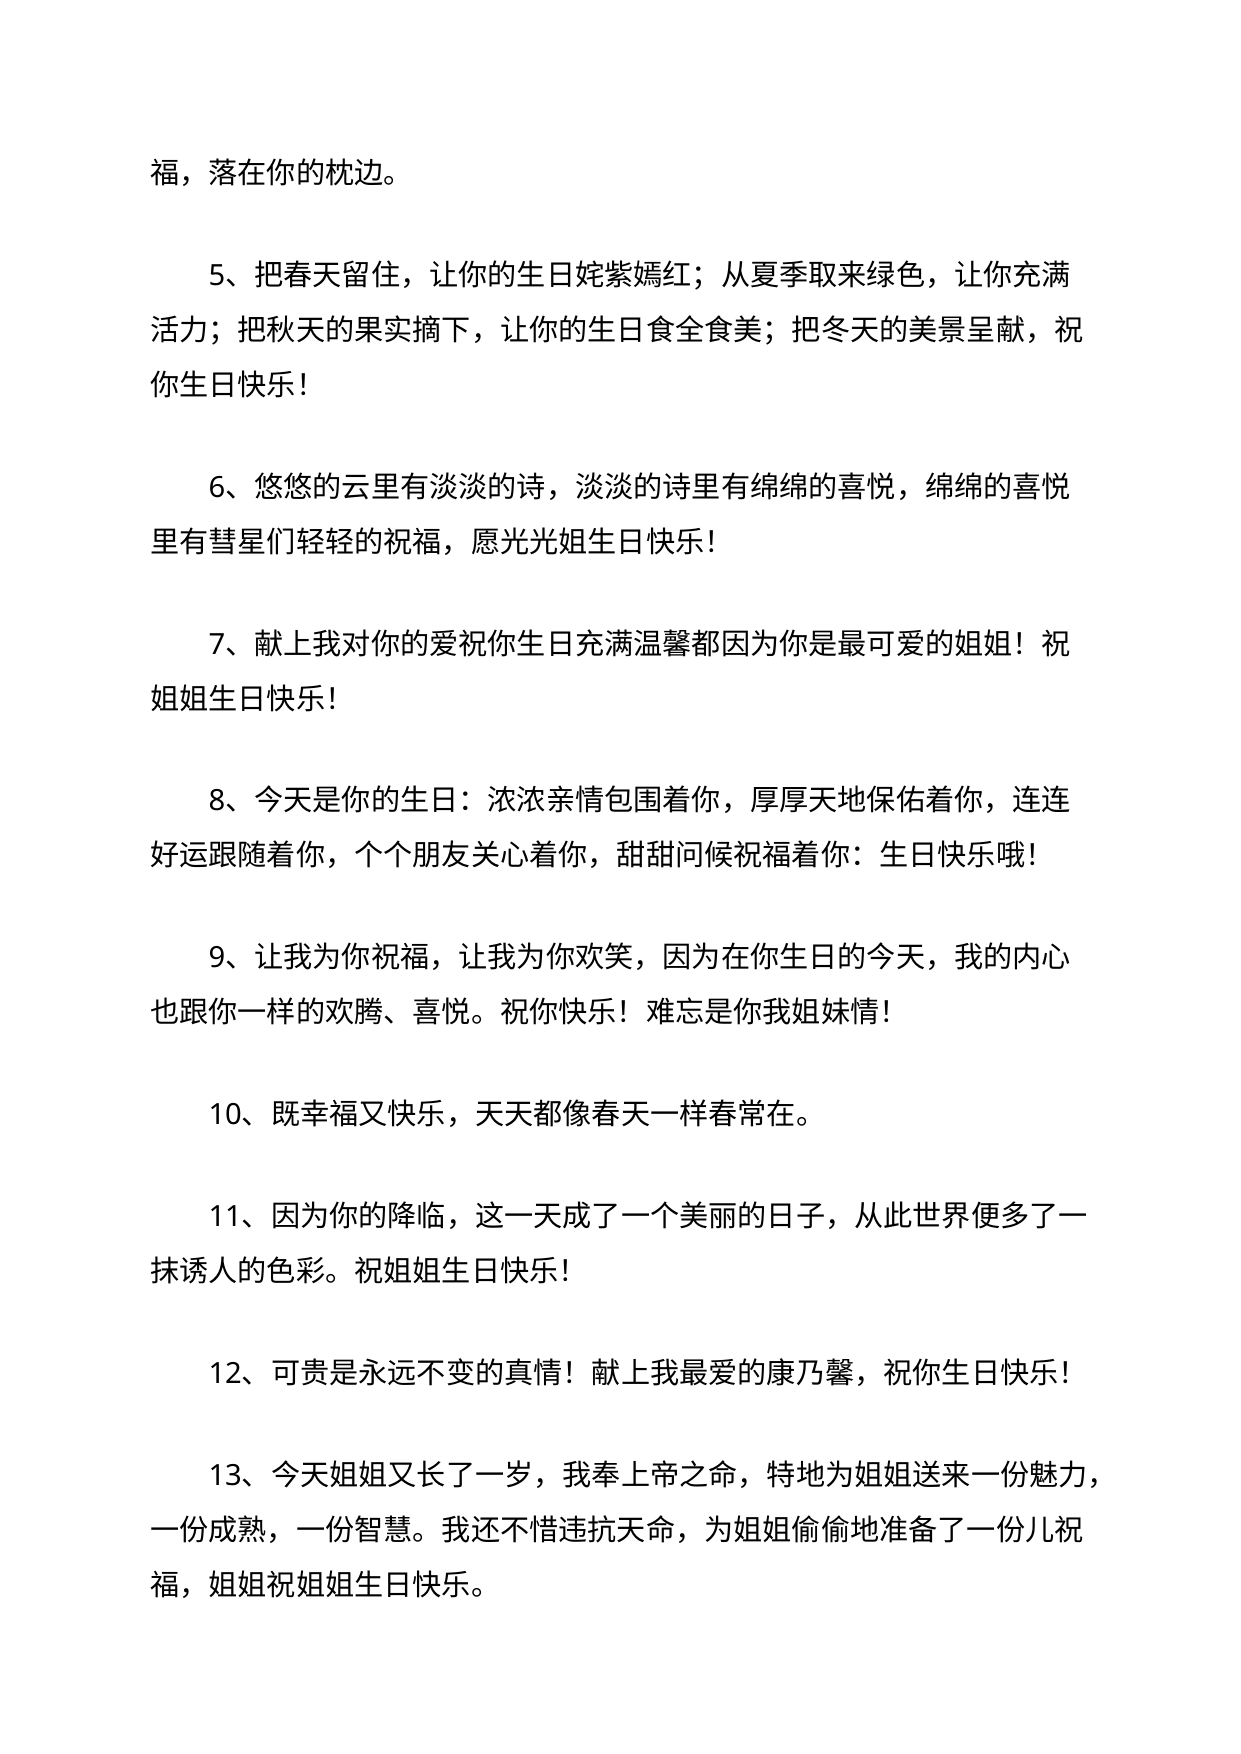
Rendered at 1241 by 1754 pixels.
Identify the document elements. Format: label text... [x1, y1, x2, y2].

text 8、今天是你的生日：浓浓亲情包围着你，厚厚天地保佑着你，连连好运跟随着你，个个朋友关心着你，甜甜问候祝福着你：生日快乐哦！ [150, 777, 1090, 874]
text 9、让我为你祝福，让我为你欢笑，因为在你生日的今天，我的内心也跟你一样的欢腾、喜悦。祝你快乐！难忘是你我姐妹情！ [150, 934, 1090, 1031]
text 10、既幸福又快乐，天天都像春天一样春常在。 [150, 1091, 1090, 1133]
text 12、可贵是永远不变的真情！献上我最爱的康乃馨，祝你生日快乐！ [150, 1349, 1090, 1392]
text 6、悠悠的云里有淡淡的诗，淡淡的诗里有绵绵的喜悦，绵绵的喜悦里有彗星们轻轻的祝福，愿光光姐生日快乐！ [150, 463, 1090, 561]
text 5、把春天留住，让你的生日姹紫嫣红；从夏季取来绿色，让你充满活力；把秋天的果实摘下，让你的生日食全食美；把冬天的美景呈献，祝你生日快乐！ [150, 252, 1090, 404]
text 7、献上我对你的爱祝你生日充满温馨都因为你是最可爱的姐姐！祝姐姐生日快乐！ [150, 620, 1090, 717]
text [150, 150, 1090, 192]
text 11、因为你的降临，这一天成了一个美丽的日子，从此世界便多了一抹诱人的色彩。祝姐姐生日快乐！ [150, 1192, 1090, 1290]
text 13、今天姐姐又长了一岁，我奉上帝之命，特地为姐姐送来一份魅力，一份成熟，一份智慧。我还不惜违抗天命，为姐姐偷偷地准备了一份儿祝福，姐姐祝姐姐生日快乐。 [150, 1451, 1090, 1603]
